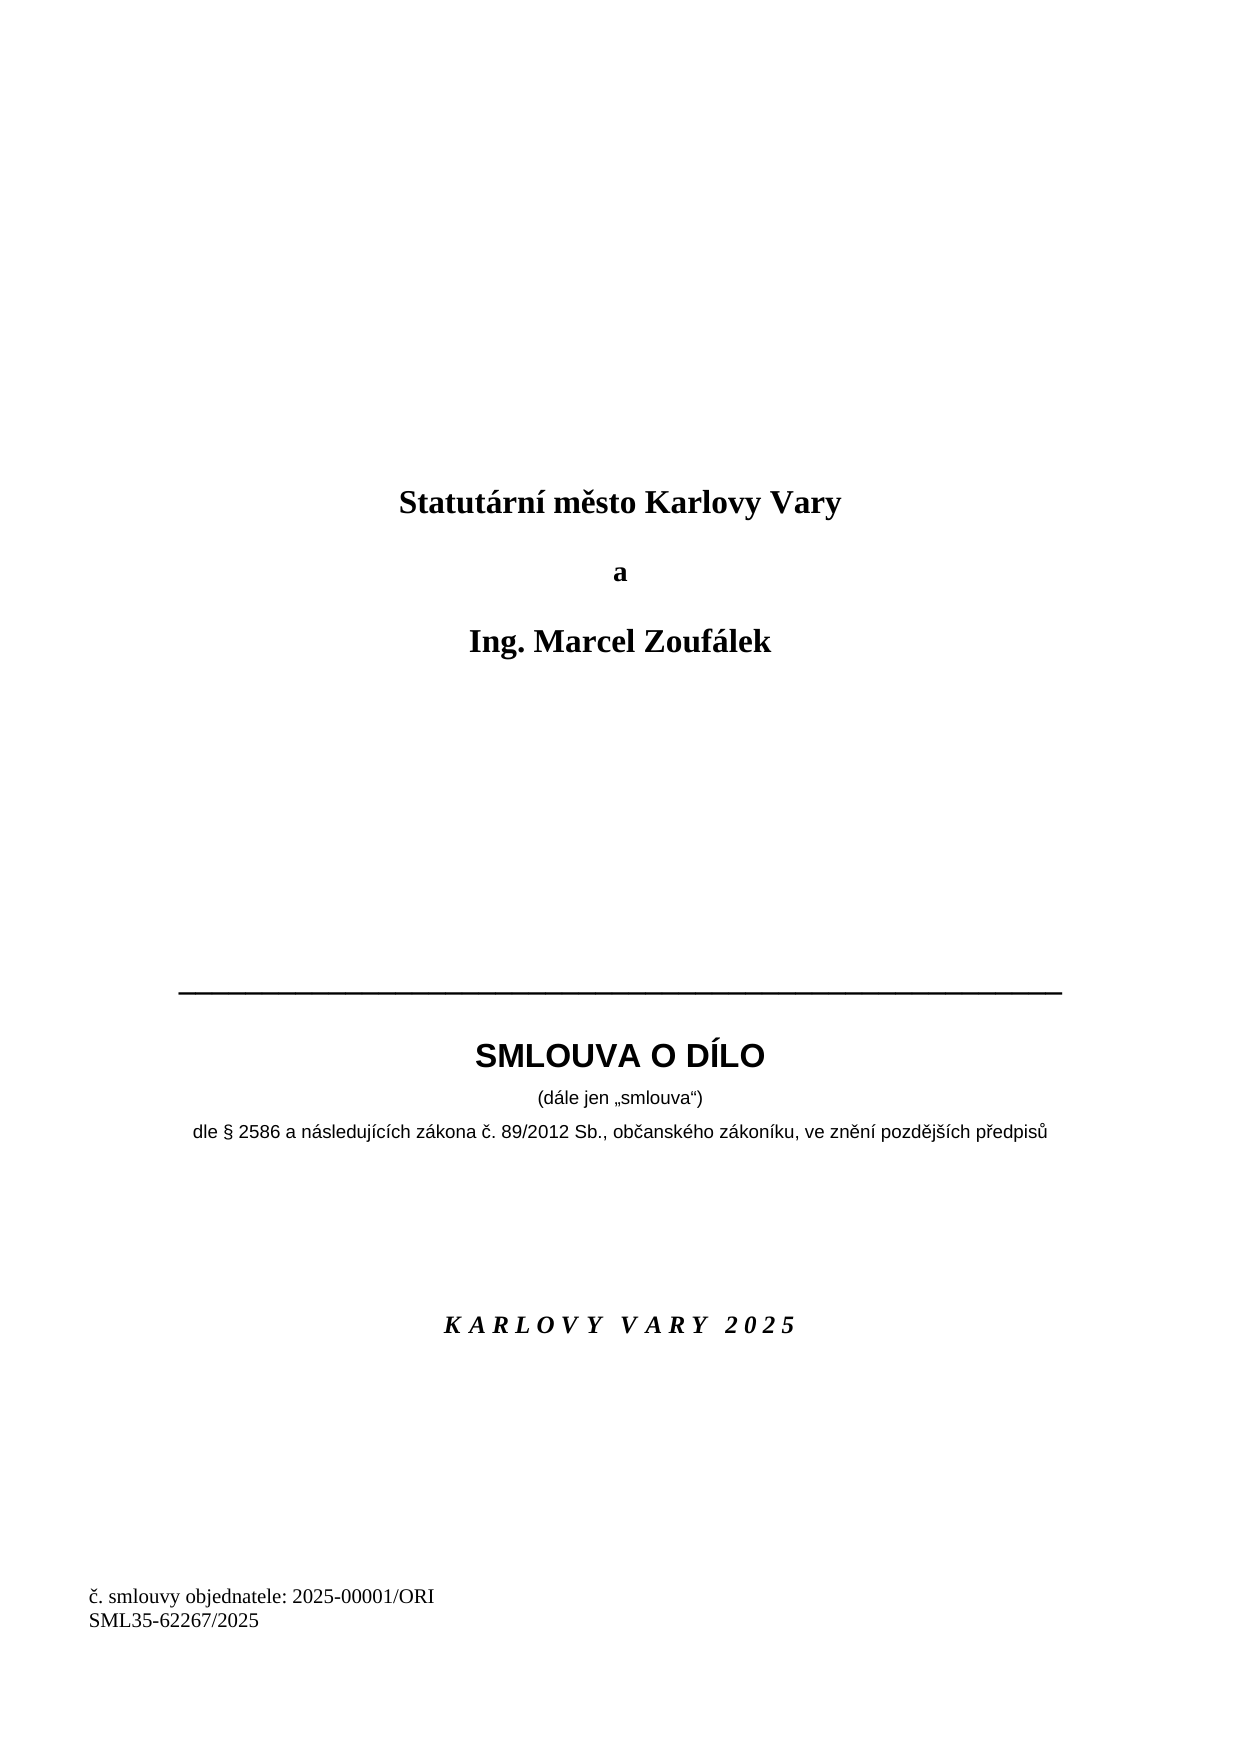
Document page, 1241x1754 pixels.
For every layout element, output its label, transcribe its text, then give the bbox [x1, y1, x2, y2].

text dle § 2586 a následujících zákona č. 89/2012 Sb., občanského zákoníku, ve znění pozdějších předpisů [89, 1121, 1152, 1142]
text a [89, 554, 1152, 588]
text SMLOUVA O DÍLO [89, 1036, 1152, 1074]
text (dále jen „smlouva“) [89, 1087, 1152, 1108]
text Ing. Marcel Zoufálek [89, 621, 1152, 659]
subtitle Statutární město Karlovy Vary [89, 482, 1152, 521]
text _____________________________________________________ [89, 959, 1152, 997]
subtitle K A R L O V Y V A R Y 2 0 2 5 [89, 1310, 1152, 1338]
